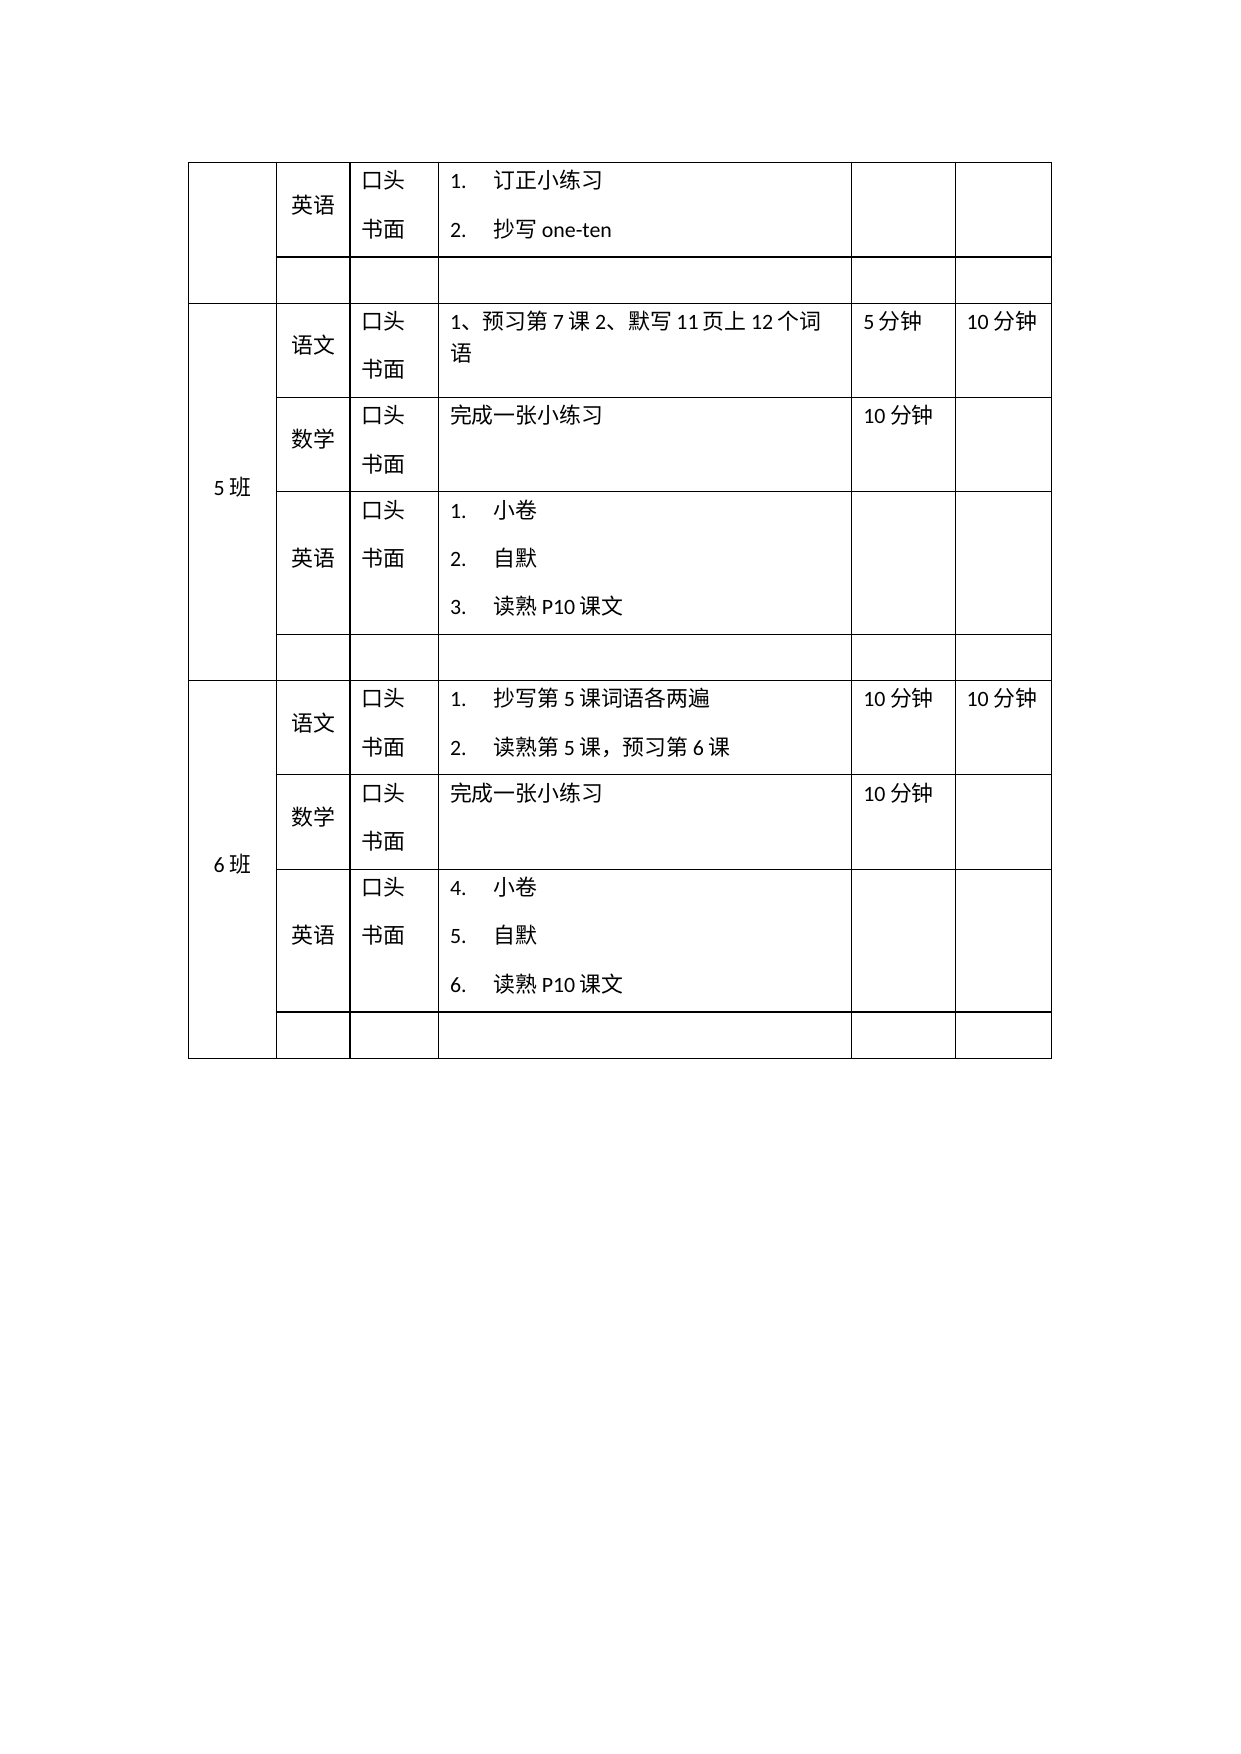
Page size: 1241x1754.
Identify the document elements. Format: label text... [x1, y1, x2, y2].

table_cell [956, 398, 1051, 491]
table_cell 口头 书面 [351, 681, 438, 774]
table_cell 口头 书面 [351, 163, 438, 256]
table_cell 完成一张小练习 [439, 775, 851, 869]
table_cell [439, 635, 851, 680]
table_cell 6班 [189, 681, 276, 1057]
table_cell 口头 书面 [351, 304, 438, 397]
table_cell [439, 258, 851, 302]
table_cell [277, 1013, 349, 1057]
table_cell 口头 书面 [351, 775, 438, 869]
table_cell 英语 [277, 870, 349, 1011]
table_cell 语文 [277, 304, 349, 397]
table_cell 抄写第5课词语各两遍 读熟第5课，预习第6课 [439, 681, 851, 774]
table_cell 5分钟 [852, 304, 955, 397]
table_cell [852, 1013, 955, 1057]
table_cell [852, 258, 955, 302]
table_cell [852, 870, 955, 1011]
table_cell [852, 163, 955, 256]
table_cell [956, 163, 1051, 256]
table_cell 英语 [277, 492, 349, 634]
table_cell [956, 870, 1051, 1011]
table_cell [956, 635, 1051, 680]
table_cell 10分钟 [852, 398, 955, 491]
table_cell 口头 书面 [351, 398, 438, 491]
table_cell [277, 258, 349, 302]
table_cell 10分钟 [852, 775, 955, 869]
table_cell [852, 492, 955, 634]
table_cell 10分钟 [852, 681, 955, 774]
table_cell [439, 1013, 851, 1057]
table_cell 1、预习第7课 2、默写11页上12个词语 [439, 304, 851, 397]
table_cell [956, 258, 1051, 302]
table_cell [351, 635, 438, 680]
table_cell [956, 492, 1051, 634]
table_cell 小卷 自默 读熟P10课文 [439, 492, 851, 634]
table_cell 英语 [277, 163, 349, 256]
table_cell [852, 635, 955, 680]
table_cell [956, 775, 1051, 869]
table_cell 数学 [277, 775, 349, 869]
table_cell [956, 1013, 1051, 1057]
table_cell 订正小练习 抄写one-ten [439, 163, 851, 256]
table_cell [277, 635, 349, 680]
table_cell 完成一张小练习 [439, 398, 851, 491]
table_cell 10分钟 [956, 681, 1051, 774]
table_cell 语文 [277, 681, 349, 774]
table_cell 数学 [277, 398, 349, 491]
table_cell 口头 书面 [351, 870, 438, 1011]
table_cell 5班 [189, 304, 276, 680]
table_cell [351, 1013, 438, 1057]
table_cell 10分钟 [956, 304, 1051, 397]
table_cell 小卷 自默 读熟P10课文 [439, 870, 851, 1011]
table_cell [351, 258, 438, 302]
table_cell 口头 书面 [351, 492, 438, 634]
